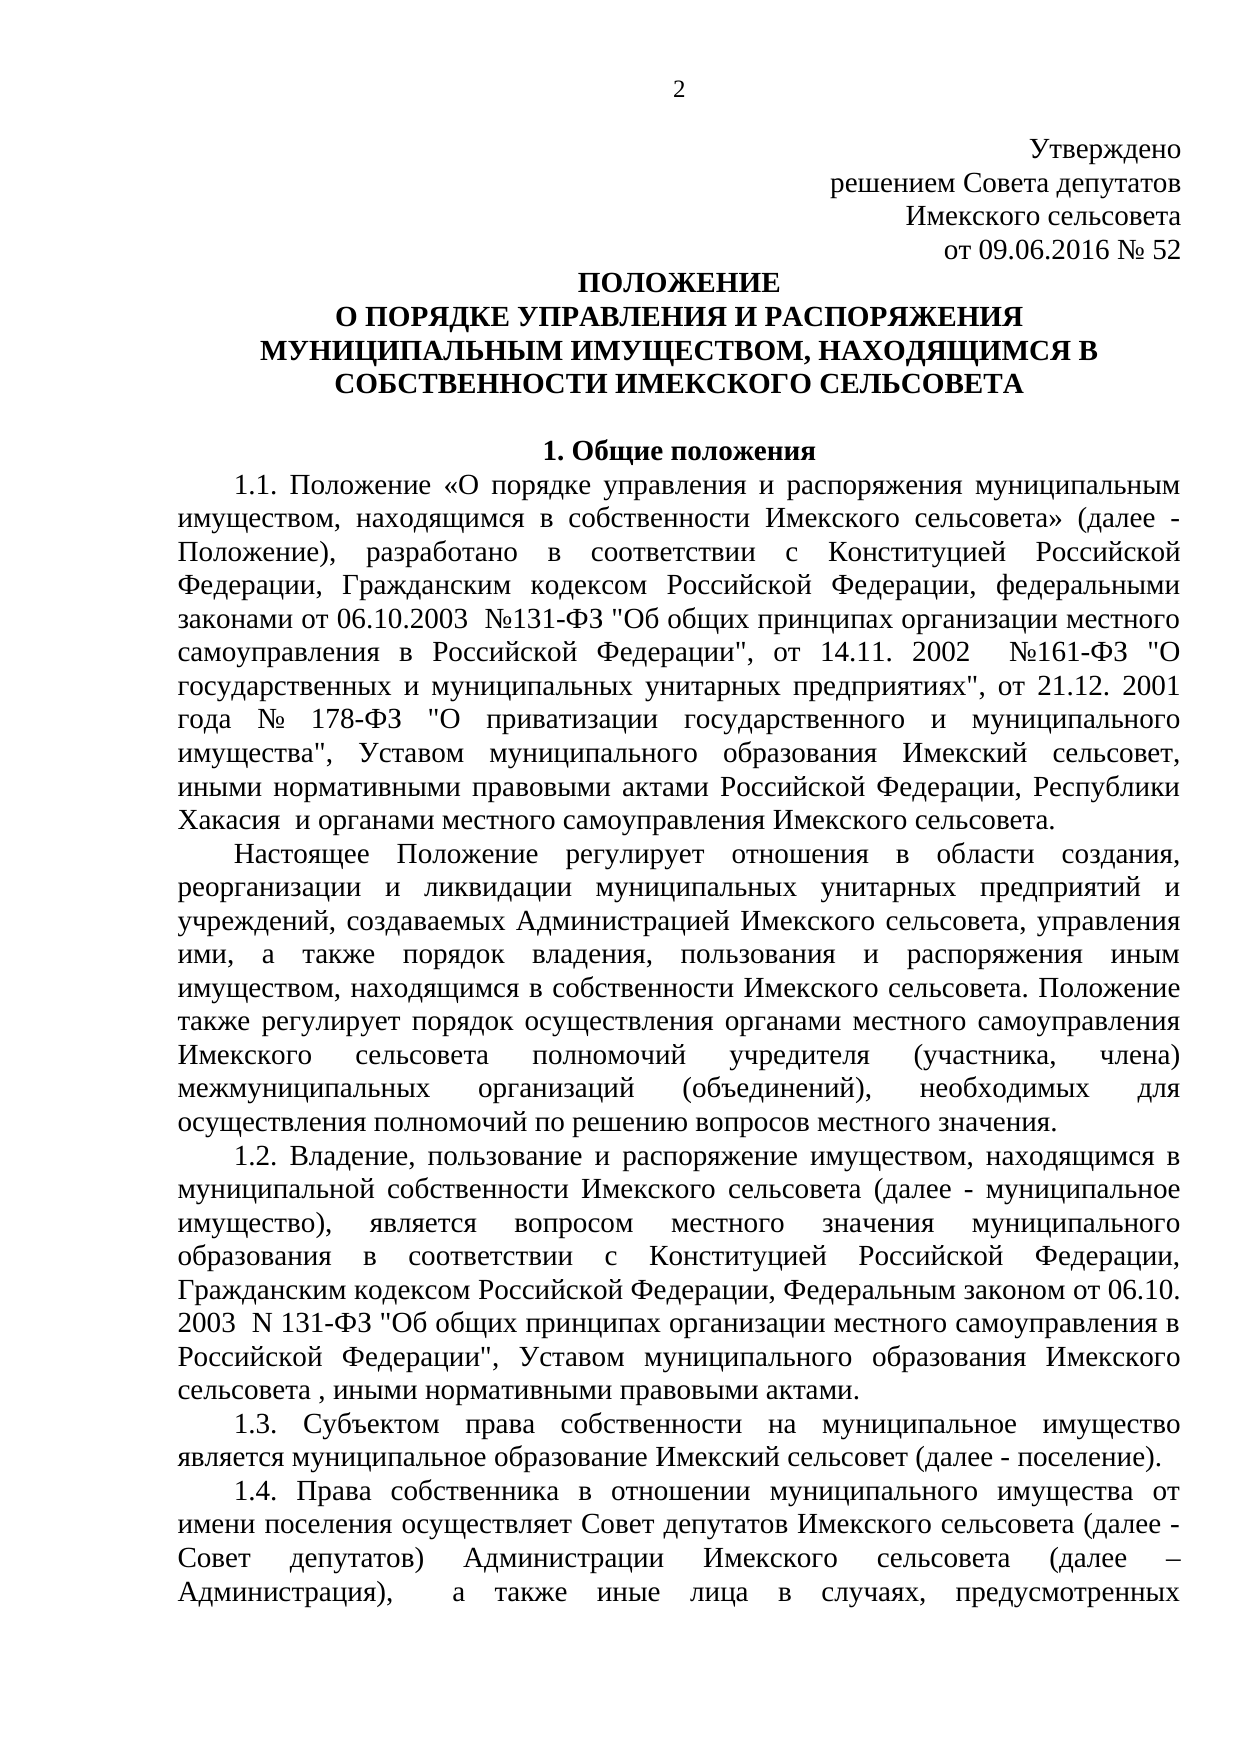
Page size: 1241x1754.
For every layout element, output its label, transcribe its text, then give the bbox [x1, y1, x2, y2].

text от 09.06.2016 № 52 [177, 232, 1181, 266]
text 1.1. Положение «О порядке управления и распоряжения муниципальным имуществом, находящимся в собственности Имекского сельсовета» (далее - Положение), разработано в соответствии с Конституцией Российской Федерации, Гражданским кодексом Российской Федерации, федеральными законами от 06.10.2003 №131-ФЗ "Об общих принципах организации местного самоуправления в Российской Федерации", от 14.11. 2002 №161-ФЗ "О государственных и муниципальных унитарных предприятиях", от 21.12. 2001 года № 178-ФЗ "О приватизации государственного и муниципального имущества", Уставом муниципального образования Имекский сельсовет, иными нормативными правовыми актами Российской Федерации, Республики Хакасия и органами местного самоуправления Имекского сельсовета. [177, 467, 1181, 836]
title О ПОРЯДКЕ УПРАВЛЕНИЯ И РАСПОРЯЖЕНИЯ [177, 299, 1181, 333]
text решением Совета депутатов [177, 165, 1181, 198]
text Утверждено [177, 131, 1181, 165]
title МУНИЦИПАЛЬНЫМ ИМУЩЕСТВОМ, НАХОДЯЩИМСЯ В СОБСТВЕННОСТИ ИМЕКСКОГО СЕЛЬСОВЕТА [177, 333, 1181, 400]
text Имекского сельсовета [177, 198, 1181, 232]
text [177, 1473, 1181, 1607]
text Настоящее Положение регулирует отношения в области создания, реорганизации и ликвидации муниципальных унитарных предприятий и учреждений, создаваемых Администрацией Имекского сельсовета, управления ими, а также порядок владения, пользования и распоряжения иным имуществом, находящимся в собственности Имекского сельсовета. Положение также регулирует порядок осуществления органами местного самоуправления Имекского сельсовета полномочий учредителя (участника, члена) межмуниципальных организаций (объединений), необходимых для осуществления полномочий по решению вопросов местного значения. [177, 836, 1181, 1138]
text 1.3. Субъектом права собственности на муниципальное имущество является муниципальное образование Имекский сельсовет (далее - поселение). [177, 1406, 1181, 1473]
text 1.2. Владение, пользование и распоряжение имуществом, находящимся в муниципальной собственности Имекского сельсовета (далее - муниципальное имущество), является вопросом местного значения муниципального образования в соответствии с Конституцией Российской Федерации, Гражданским кодексом Российской Федерации, Федеральным законом от 06.10. 2003 N 131-ФЗ "Об общих принципах организации местного самоуправления в Российской Федерации", Уставом муниципального образования Имекского сельсовета , иными нормативными правовыми актами. [177, 1138, 1181, 1406]
title ПОЛОЖЕНИЕ [177, 266, 1181, 299]
text 1. Общие положения [177, 433, 1181, 467]
